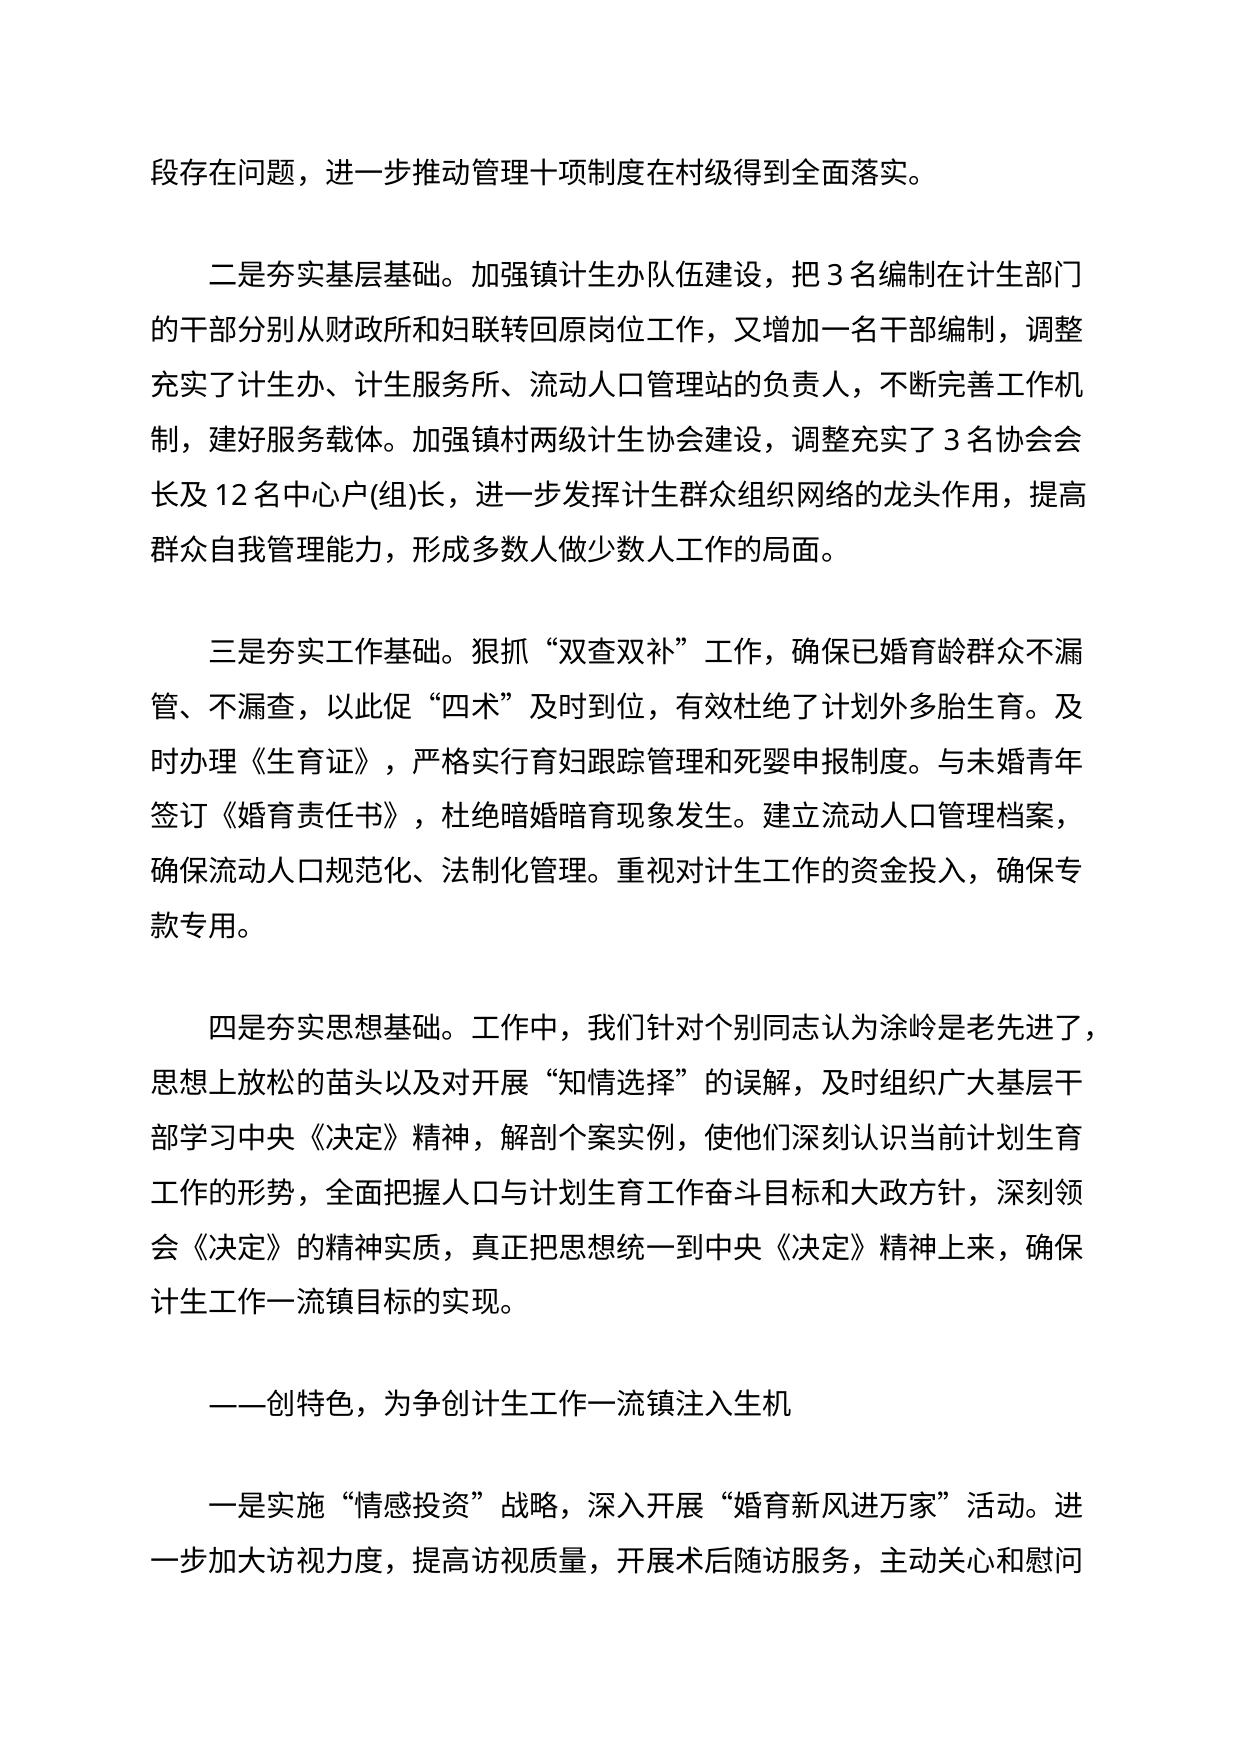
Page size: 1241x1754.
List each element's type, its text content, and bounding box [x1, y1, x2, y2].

text 二是夯实基层基础。加强镇计生办队伍建设，把3名编制在计生部门的干部分别从财政所和妇联转回原岗位工作，又增加一名干部编制，调整充实了计生办、计生服务所、流动人口管理站的负责人，不断完善工作机制，建好服务载体。加强镇村两级计生协会建设，调整充实了3名协会会长及12名中心户(组)长，进一步发挥计生群众组织网络的龙头作用，提高群众自我管理能力，形成多数人做少数人工作的局面。 [150, 252, 1090, 569]
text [150, 1483, 1090, 1580]
text ——创特色，为争创计生工作一流镇注入生机 [150, 1381, 1090, 1423]
text 四是夯实思想基础。工作中，我们针对个别同志认为涂岭是老先进了，思想上放松的苗头以及对开展“知情选择”的误解，及时组织广大基层干部学习中央《决定》精神，解剖个案实例，使他们深刻认识当前计划生育工作的形势，全面把握人口与计划生育工作奋斗目标和大政方针，深刻领会《决定》的精神实质，真正把思想统一到中央《决定》精神上来，确保计生工作一流镇目标的实现。 [150, 1004, 1090, 1321]
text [150, 150, 1090, 192]
text 三是夯实工作基础。狠抓“双查双补”工作，确保已婚育龄群众不漏管、不漏查，以此促“四术”及时到位，有效杜绝了计划外多胎生育。及时办理《生育证》，严格实行育妇跟踪管理和死婴申报制度。与未婚青年签订《婚育责任书》，杜绝暗婚暗育现象发生。建立流动人口管理档案，确保流动人口规范化、法制化管理。重视对计生工作的资金投入，确保专款专用。 [150, 628, 1090, 945]
